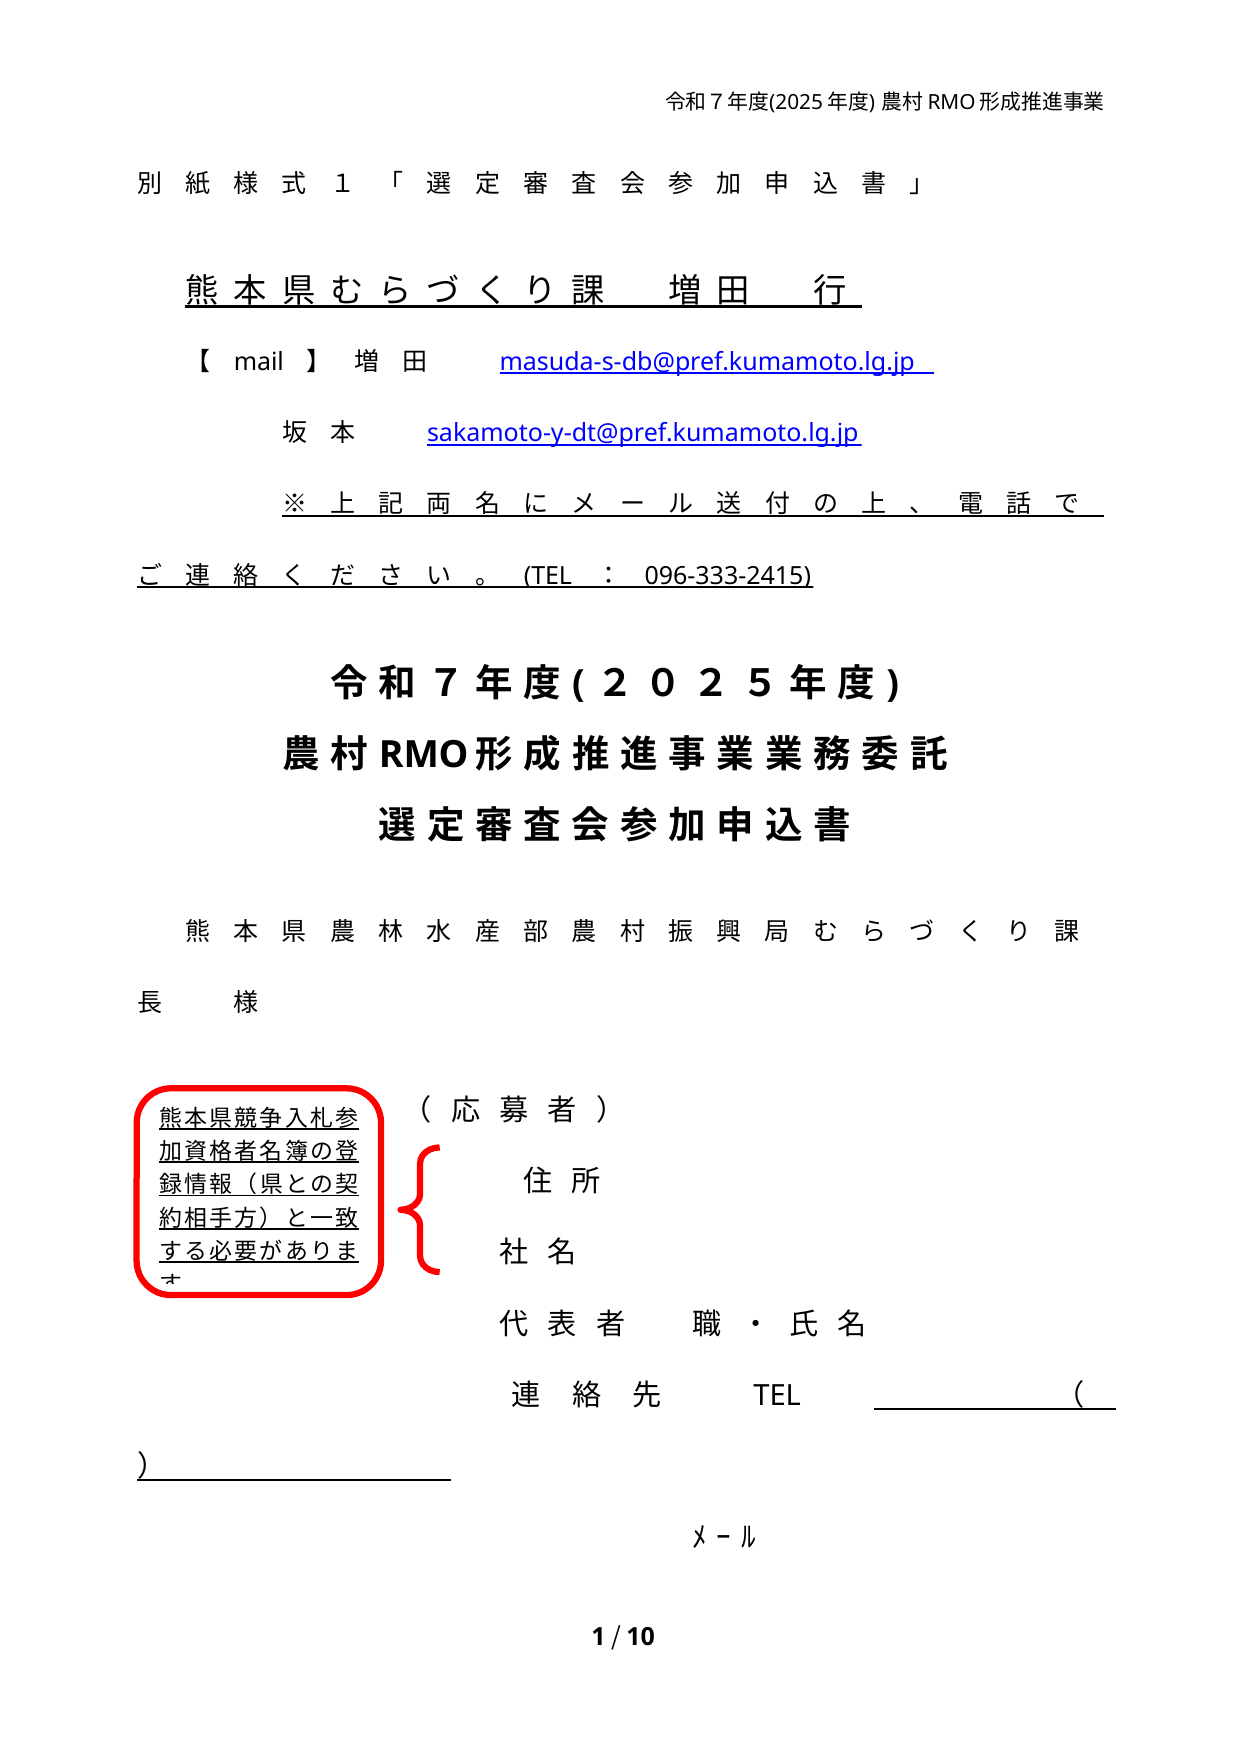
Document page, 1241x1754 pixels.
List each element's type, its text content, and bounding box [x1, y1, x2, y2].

text 農村RMO形成推進事業業務委託 [137, 716, 1103, 787]
text ﾒｰﾙ [137, 1499, 1103, 1571]
text 坂本 sakamoto-y-dt@pref.kumamoto.lg.jp [161, 395, 1103, 466]
text 熊本県むらづくり課 増田 行 [137, 253, 1103, 324]
text 住所 [385, 1143, 1103, 1214]
text （応募者） [137, 1072, 1103, 1143]
text ※上記両名にメール送付の上、電話でご連絡ください。(TEL：096-333-2415) [137, 466, 1103, 609]
text 令和７年度(２０２５年度) [137, 644, 1103, 716]
text 熊本県農林水産部農村振興局むらづくり課長 様 [137, 894, 1103, 1036]
text 代表者 職・氏名 [137, 1286, 1103, 1357]
text 選定審査会参加申込書 [137, 787, 1103, 858]
text 社名 [376, 1214, 1103, 1286]
text 連絡先 TEL （ ） [137, 1357, 1103, 1499]
text 別紙様式１「選定審査会参加申込書」 [137, 146, 1103, 217]
text 【mail】増田 masuda-s-db@pref.kumamoto.lg.jp [137, 324, 1103, 395]
